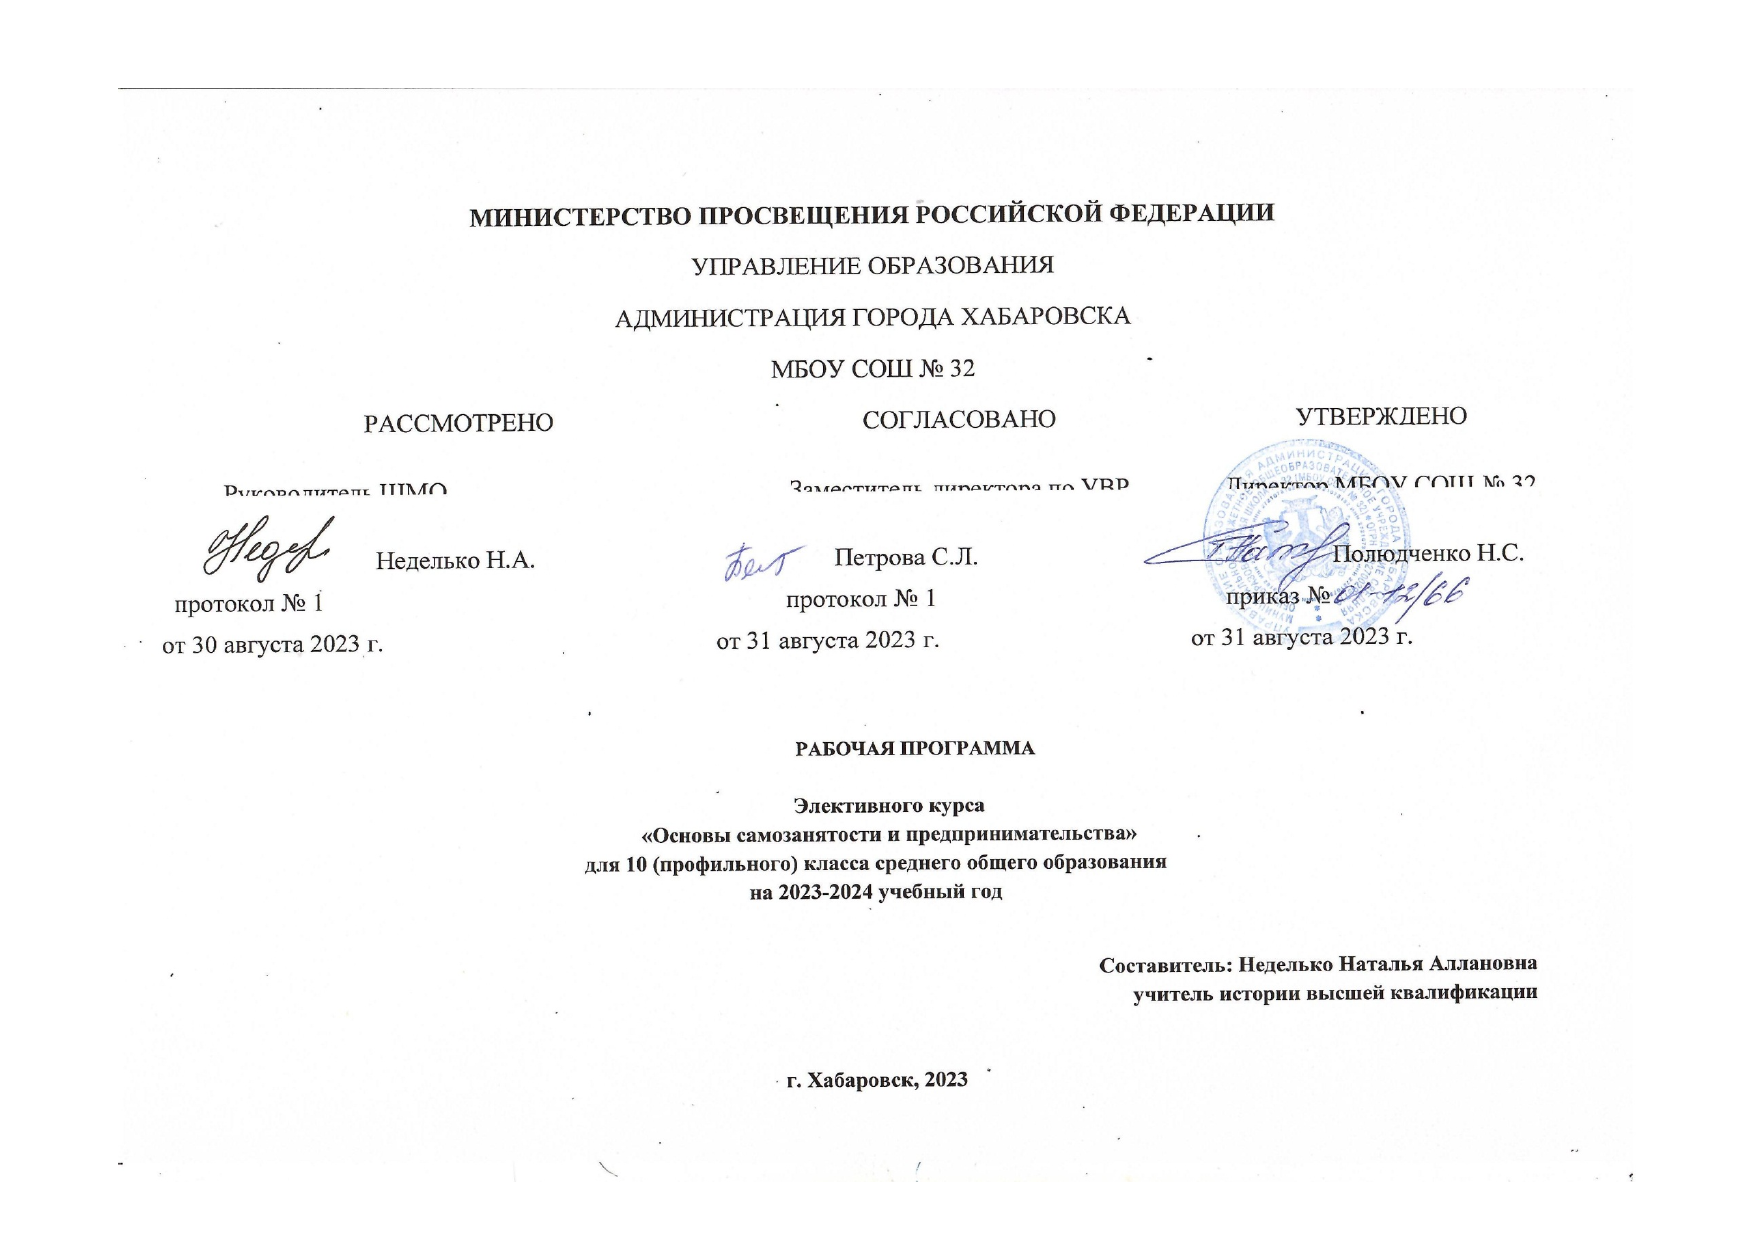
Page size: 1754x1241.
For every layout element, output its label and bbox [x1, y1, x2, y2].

picture [118, 88, 1636, 1182]
